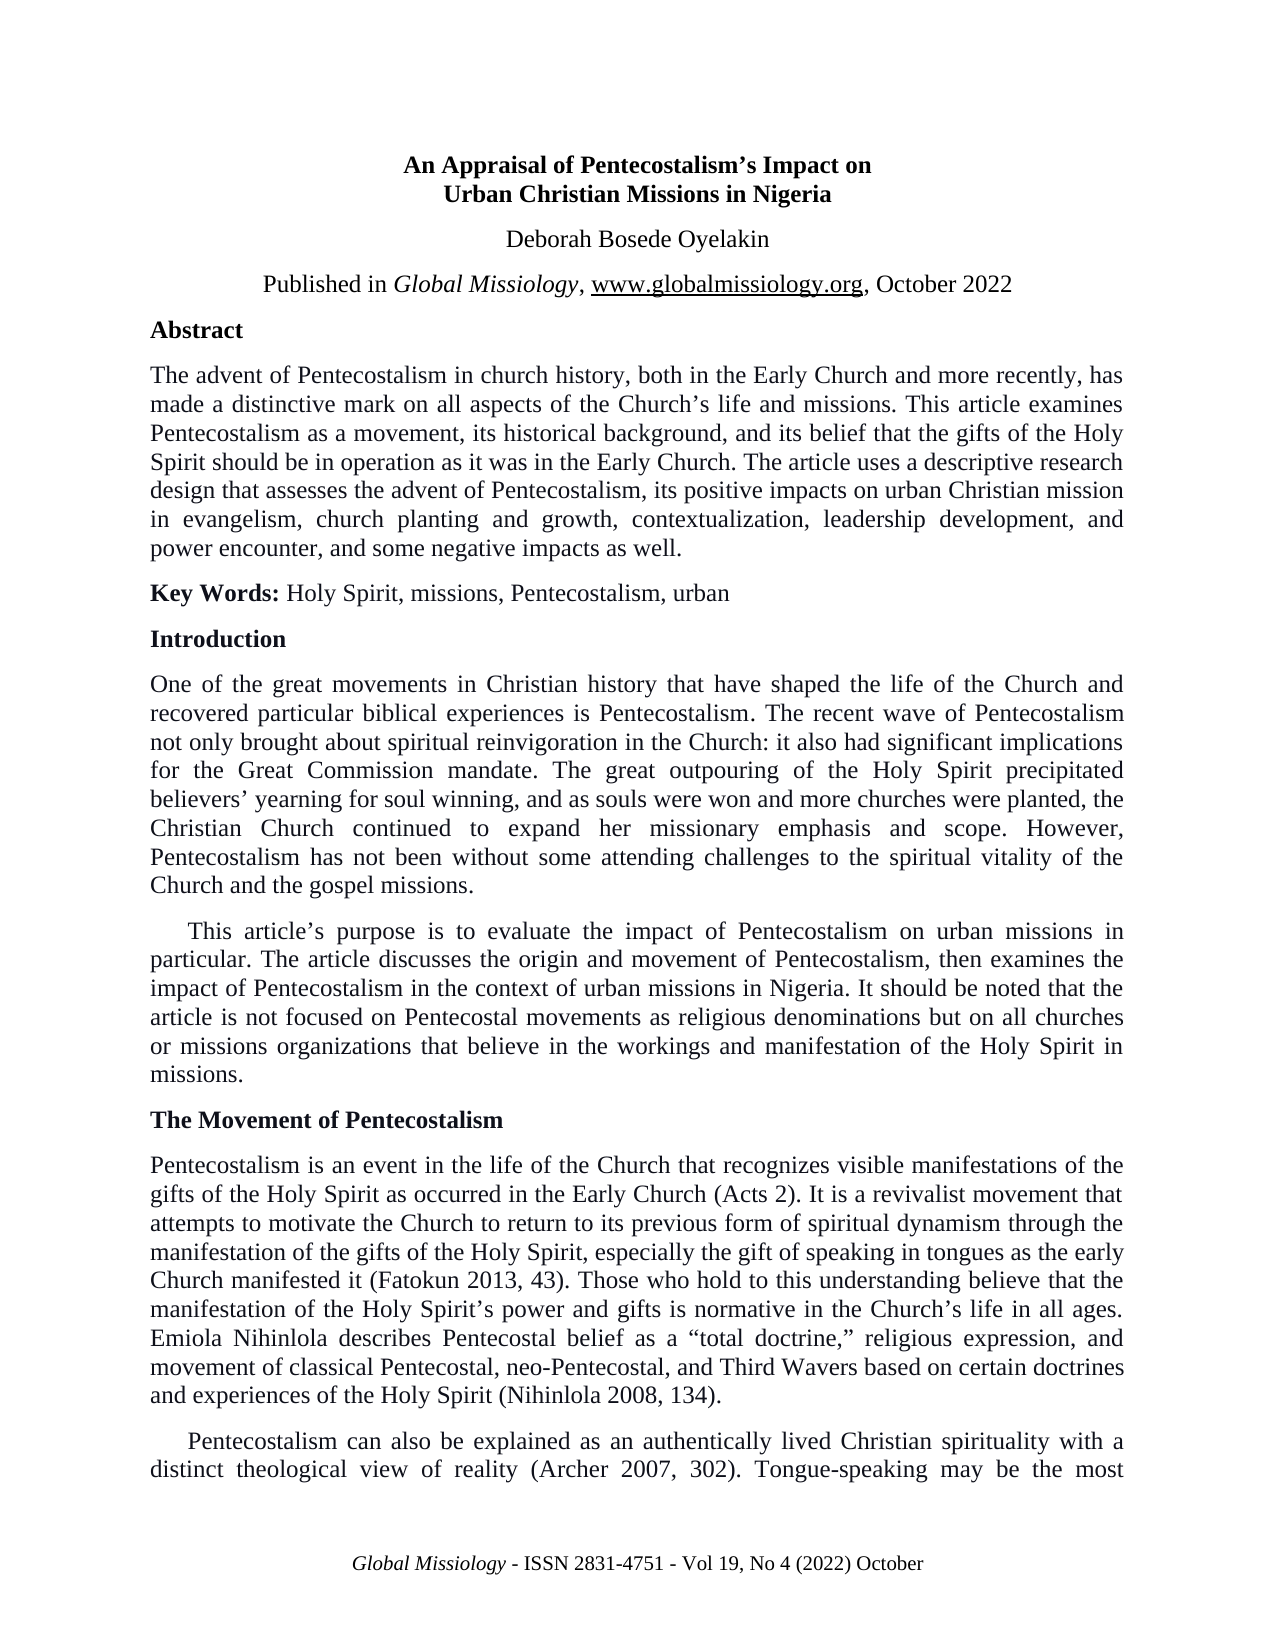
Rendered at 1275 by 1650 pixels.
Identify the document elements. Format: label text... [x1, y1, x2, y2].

text The advent of Pentecostalism in church history, both in the Early Church and more recently, has made a distinctive mark on all aspects of the Church’s life and missions. This article examines Pentecostalism as a movement, its historical background, and its belief that the gifts of the Holy Spirit should be in operation as it was in the Early Church. The article uses a descriptive research design that assesses the advent of Pentecostalism, its positive impacts on urban Christian mission in evangelism, church planting and growth, contextualization, leadership development, and power encounter, and some negative impacts as well. [150, 360, 1125, 562]
text An Appraisal of Pentecostalism’s Impact on [150, 150, 1125, 179]
text Published in Global Missiology, www.globalmissiology.org, October 2022 [150, 269, 1125, 298]
text Deborah Bosede Oyelakin [150, 224, 1125, 253]
text The Movement of Pentecostalism [150, 1105, 1125, 1134]
text This article’s purpose is to evaluate the impact of Pentecostalism on urban missions in particular. The article discusses the origin and movement of Pentecostalism, then examines the impact of Pentecostalism in the context of urban missions in Nigeria. It should be noted that the article is not focused on Pentecostal movements as religious denominations but on all churches or missions organizations that believe in the workings and manifestation of the Holy Spirit in missions. [150, 916, 1125, 1088]
text Urban Christian Missions in Nigeria [150, 179, 1125, 207]
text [150, 1426, 1125, 1483]
text Introduction [150, 624, 1125, 652]
text Pentecostalism is an event in the life of the Church that recognizes visible manifestations of the gifts of the Holy Spirit as occurred in the Early Church (Acts 2). It is a revivalist movement that attempts to motivate the Church to return to its previous form of spiritual dynamism through the manifestation of the gifts of the Holy Spirit, especially the gift of speaking in tongues as the early Church manifested it (Fatokun 2013, 43). Those who hold to this understanding believe that the manifestation of the Holy Spirit’s power and gifts is normative in the Church’s life in all ages. Emiola Nihinlola describes Pentecostal belief as a “total doctrine,” religious expression, and movement of classical Pentecostal, neo-Pentecostal, and Third Wavers based on certain doctrines and experiences of the Holy Spirit (Nihinlola 2008, 134). [150, 1150, 1125, 1409]
text Abstract [150, 315, 1125, 344]
text One of the great movements in Christian history that have shaped the life of the Church and recovered particular biblical experiences is Pentecostalism. The recent wave of Pentecostalism not only brought about spiritual reinvigoration in the Church: it also had significant implications for the Great Commission mandate. The great outpouring of the Holy Spirit precipitated believers’ yearning for soul winning, and as souls were won and more churches were planted, the Christian Church continued to expand her missionary emphasis and scope. However, Pentecostalism has not been without some attending challenges to the spiritual vitality of the Church and the gospel missions. [150, 669, 1125, 899]
text Key Words: Holy Spirit, missions, Pentecostalism, urban [150, 578, 1125, 607]
